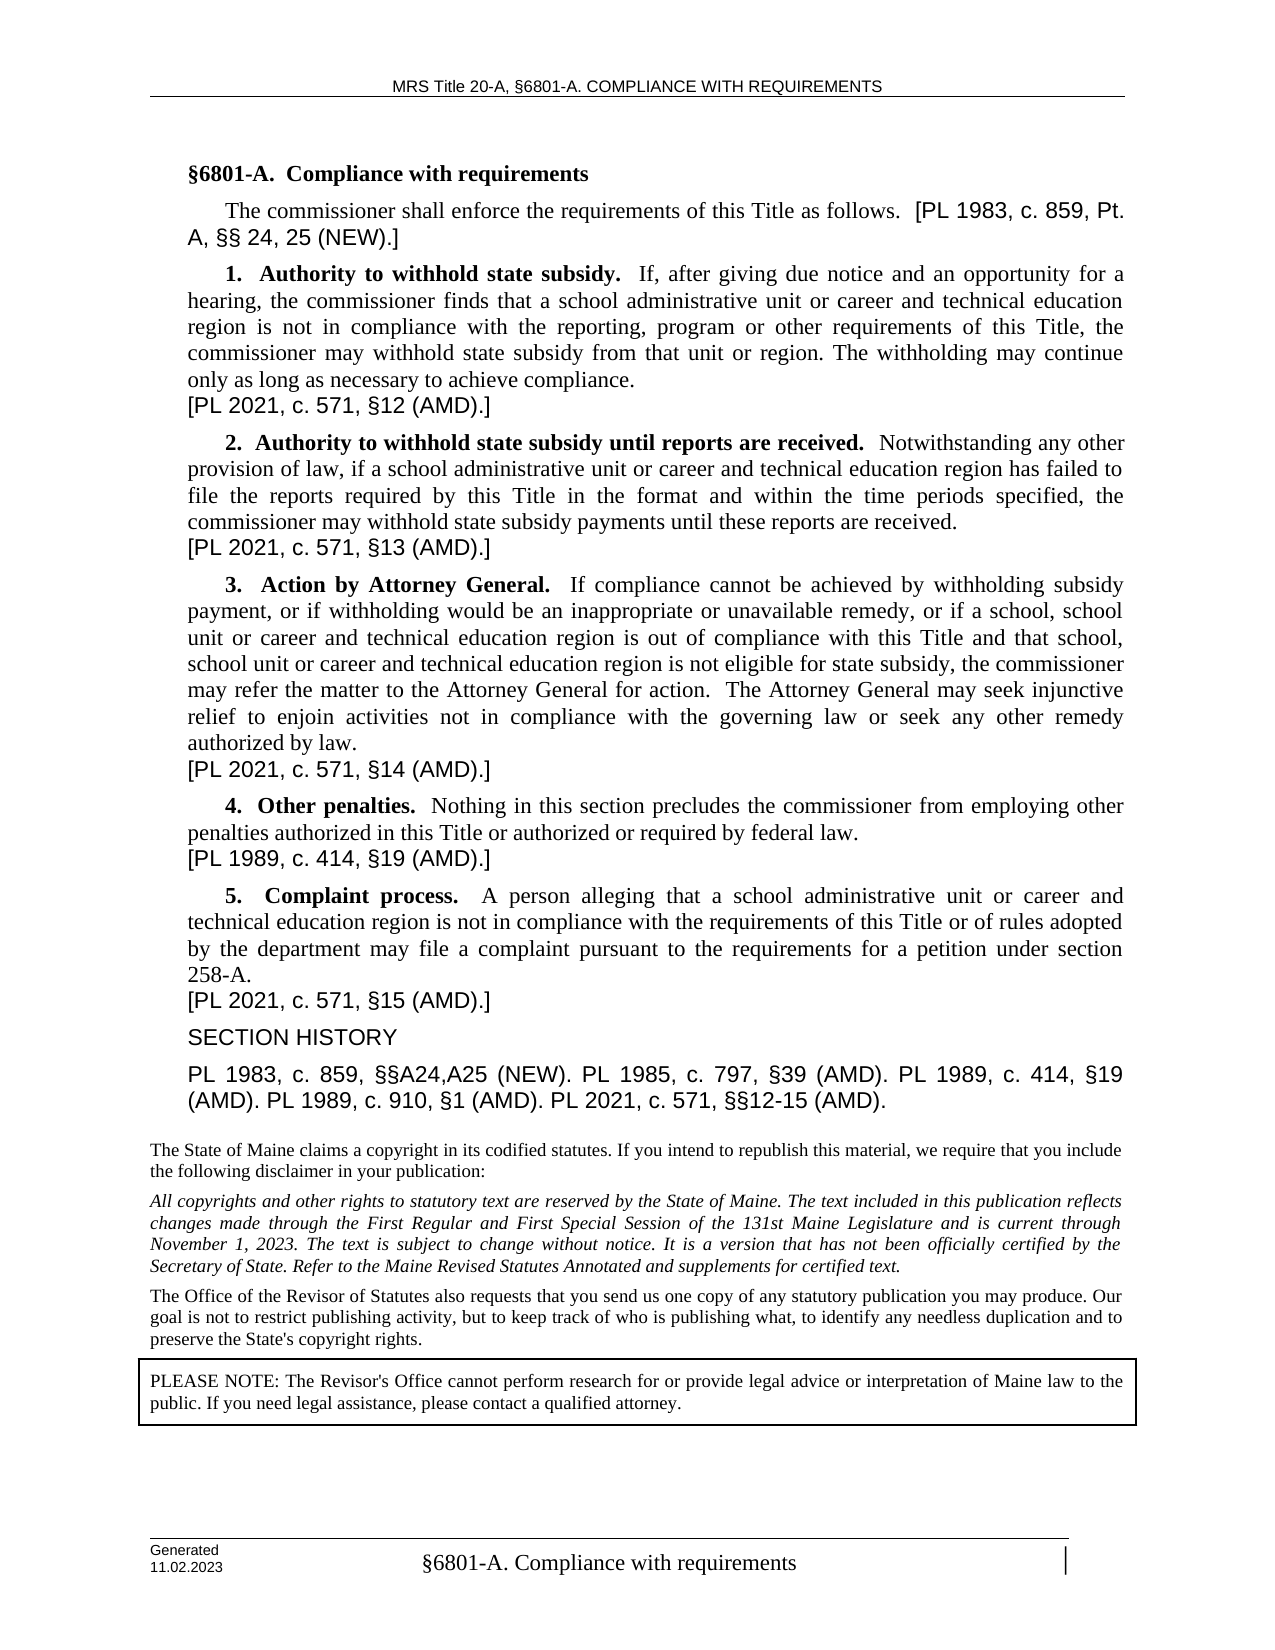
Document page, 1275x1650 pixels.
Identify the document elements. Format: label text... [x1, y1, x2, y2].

text 3. Action by Attorney General. If compliance cannot be achieved by withholding subsidy payment, or if withholding would be an inappropriate or unavailable remedy, or if a school, school unit or career and technical education region is out of compliance with this Title and that school, school unit or career and technical education region is not eligible for state subsidy, the commissioner may refer the matter to the Attorney General for action. The Attorney General may seek injunctive relief to enjoin activities not in compliance with the governing law or seek any other remedy authorized by law. [187, 571, 1125, 756]
text The Office of the Revisor of Statutes also requests that you send us one copy of any statutory publication you may produce. Our goal is not to restrict publishing activity, but to keep track of who is publishing what, to identify any needless duplication and to preserve the State's copyright rights. [150, 1284, 1125, 1349]
text SECTION HISTORY [187, 1024, 1125, 1050]
text The commissioner shall enforce the requirements of this Title as follows. [PL 1983, c. 859, Pt. A, §§ 24, 25 (NEW).] [187, 197, 1125, 250]
text PLEASE NOTE: The Revisor's Office cannot perform research for or provide legal advice or interpretation of Maine law to the public. If you need legal assistance, please contact a qualified attorney. [140, 1360, 1135, 1424]
text 2. Authority to withhold state subsidy until reports are received. Notwithstanding any other provision of law, if a school administrative unit or career and technical education region has failed to file the reports required by this Title in the format and within the time periods specified, the commissioner may withhold state subsidy payments until these reports are received. [187, 429, 1125, 534]
text [PL 2021, c. 571, §12 (AMD).] [187, 392, 1125, 418]
text 4. Other penalties. Nothing in this section precludes the commissioner from employing other penalties authorized in this Title or authorized or required by federal law. [187, 792, 1125, 845]
text [PL 2021, c. 571, §15 (AMD).] [187, 987, 1125, 1014]
text [PL 2021, c. 571, §14 (AMD).] [187, 756, 1125, 782]
text 5. Complaint process. A person alleging that a school administrative unit or career and technical education region is not in compliance with the requirements of this Title or of rules adopted by the department may file a complaint pursuant to the requirements for a petition under section 258‑A. [187, 882, 1125, 987]
text 1. Authority to withhold state subsidy. If, after giving due notice and an opportunity for a hearing, the commissioner finds that a school administrative unit or career and technical education region is not in compliance with the reporting, program or other requirements of this Title, the commissioner may withhold state subsidy from that unit or region. The withholding may continue only as long as necessary to achieve compliance. [187, 260, 1125, 392]
text §6801-A. Compliance with requirements [187, 160, 1125, 187]
text The State of Maine claims a copyright in its codified statutes. If you intend to republish this material, we require that you include the following disclaimer in your publication: [150, 1138, 1125, 1182]
text [PL 2021, c. 571, §13 (AMD).] [187, 534, 1125, 561]
text [PL 1989, c. 414, §19 (AMD).] [187, 845, 1125, 871]
text PL 1983, c. 859, §§A24,A25 (NEW). PL 1985, c. 797, §39 (AMD). PL 1989, c. 414, §19 (AMD). PL 1989, c. 910, §1 (AMD). PL 2021, c. 571, §§12-15 (AMD). [187, 1061, 1125, 1113]
text All copyrights and other rights to statutory text are reserved by the State of Maine. The text included in this publication reflects changes made through the First Regular and First Special Session of the 131st Maine Legislature and is current through November 1, 2023 . The text is subject to change without notice. It is a version that has not been officially certified by the Secretary of State. Refer to the Maine Revised Statutes Annotated and supplements for certified text. [150, 1190, 1125, 1276]
